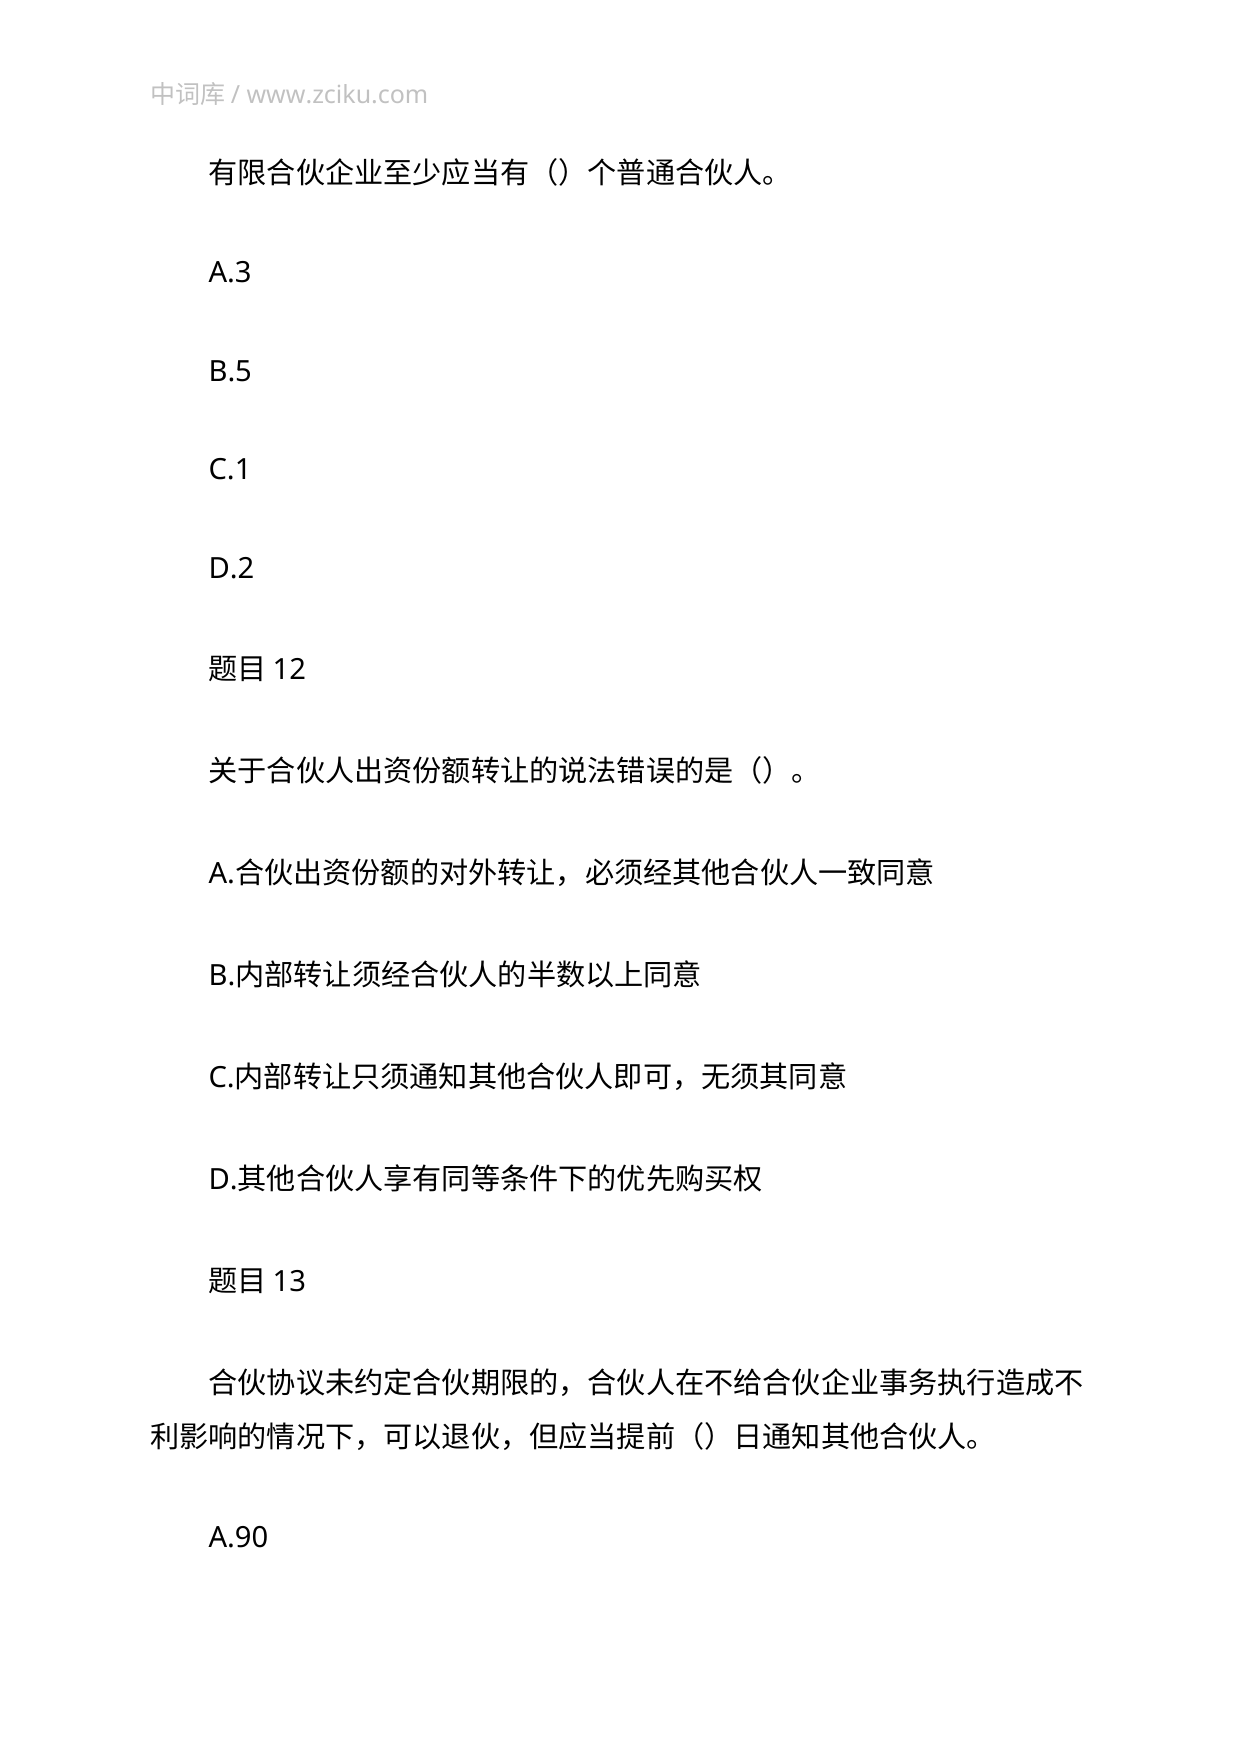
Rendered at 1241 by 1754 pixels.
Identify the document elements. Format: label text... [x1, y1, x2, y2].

text A.合伙出资份额的对外转让，必须经其他合伙人一致同意 [150, 849, 1090, 892]
text D.其他合伙人享有同等条件下的优先购买权 [150, 1155, 1090, 1198]
text C.内部转让只须通知其他合伙人即可，无须其同意 [150, 1053, 1090, 1096]
text D.2 [150, 547, 1090, 587]
text B.5 [150, 350, 1090, 390]
text 有限合伙企业至少应当有（）个普通合伙人。 [150, 150, 1090, 192]
text A.3 [150, 252, 1090, 291]
text 合伙协议未约定合伙期限的，合伙人在不给合伙企业事务执行造成不利影响的情况下，可以退伙，但应当提前（）日通知其他合伙人。 [150, 1359, 1090, 1456]
text 关于合伙人出资份额转让的说法错误的是（）。 [150, 747, 1090, 790]
text 题目13 [150, 1257, 1090, 1299]
text B.内部转让须经合伙人的半数以上同意 [150, 951, 1090, 994]
text C.1 [150, 449, 1090, 488]
text A.90 [150, 1516, 1090, 1556]
text 题目12 [150, 646, 1090, 688]
